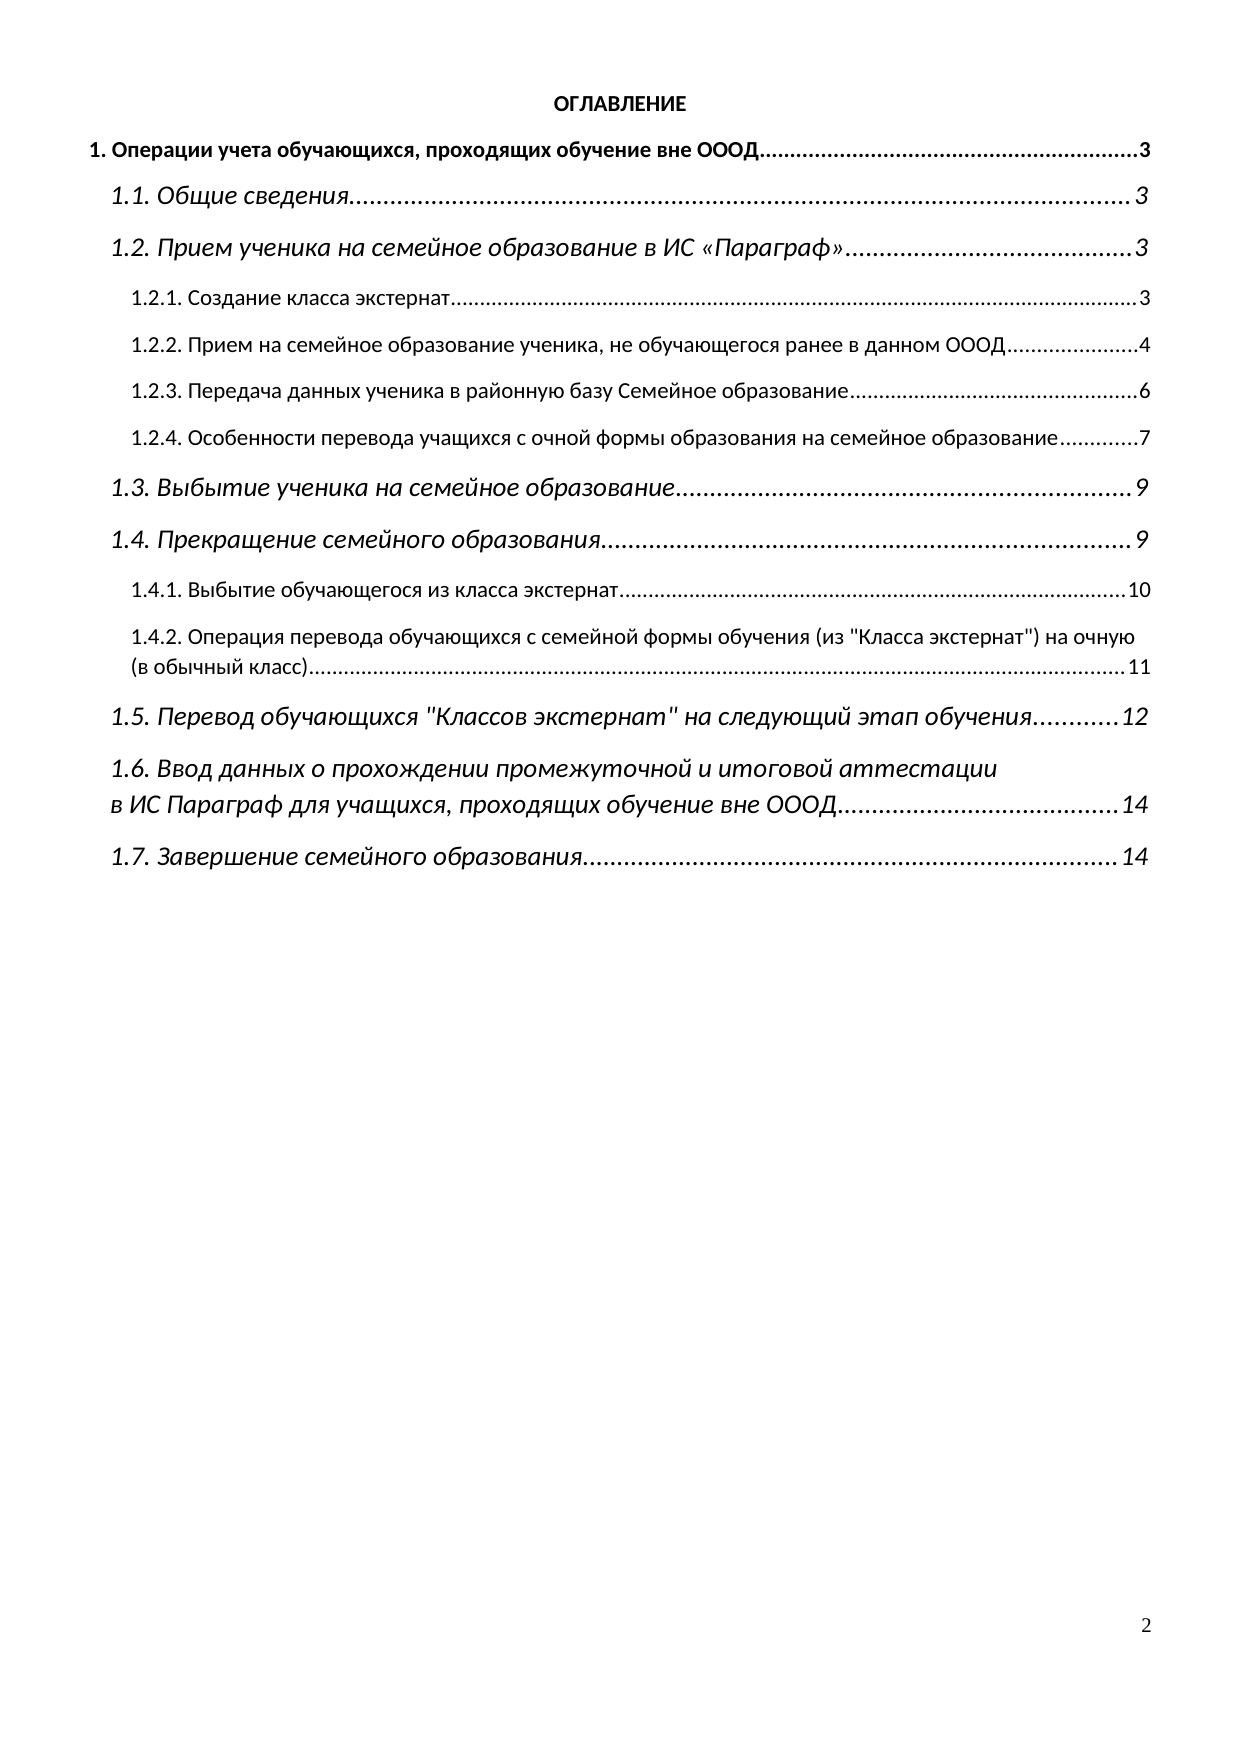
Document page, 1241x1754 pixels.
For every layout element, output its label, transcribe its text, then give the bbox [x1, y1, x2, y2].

text 1.5. Перевод обучающихся "Классов экстернат" на следующий этап обучения 12 [109, 699, 1152, 732]
text 1.3. Выбытие ученика на семейное образование 9 [109, 470, 1152, 503]
text 1.4.2. Операция перевода обучающихся с семейной формы обучения (из "Класса экстернат") на очную (в обычный класс) 11 [130, 622, 1152, 680]
text ОГЛАВЛЕНИЕ [89, 89, 1152, 117]
text 1.2.1. Создание класса экстернат 3 [130, 283, 1152, 311]
text 1. Операции учета обучающихся, проходящих обучение вне ОООД 3 [89, 136, 1152, 163]
text 1.2. Прием ученика на семейное образование в ИС «Параграф» 3 [109, 231, 1152, 263]
text 1.2.2. Прием на семейное образование ученика, не обучающегося ранее в данном ОООД 4 [130, 330, 1152, 358]
text 1.4.1. Выбытие обучающегося из класса экстернат 10 [130, 575, 1152, 603]
text 1.2.3. Передача данных ученика в районную базу Семейное образование 6 [130, 377, 1152, 404]
text 1.7. Завершение семейного образования 14 [109, 839, 1152, 872]
text 1.2.4. Особенности перевода учащихся с очной формы образования на семейное образование 7 [130, 423, 1152, 451]
text 1.6. Ввод данных о прохождении промежуточной и итоговой аттестации в ИС Параграф для учащихся, проходящих обучение вне ОООД 14 [109, 751, 1152, 820]
text 1.4. Прекращение семейного образования 9 [109, 523, 1152, 556]
text 1.1. Общие сведения 3 [109, 178, 1152, 211]
